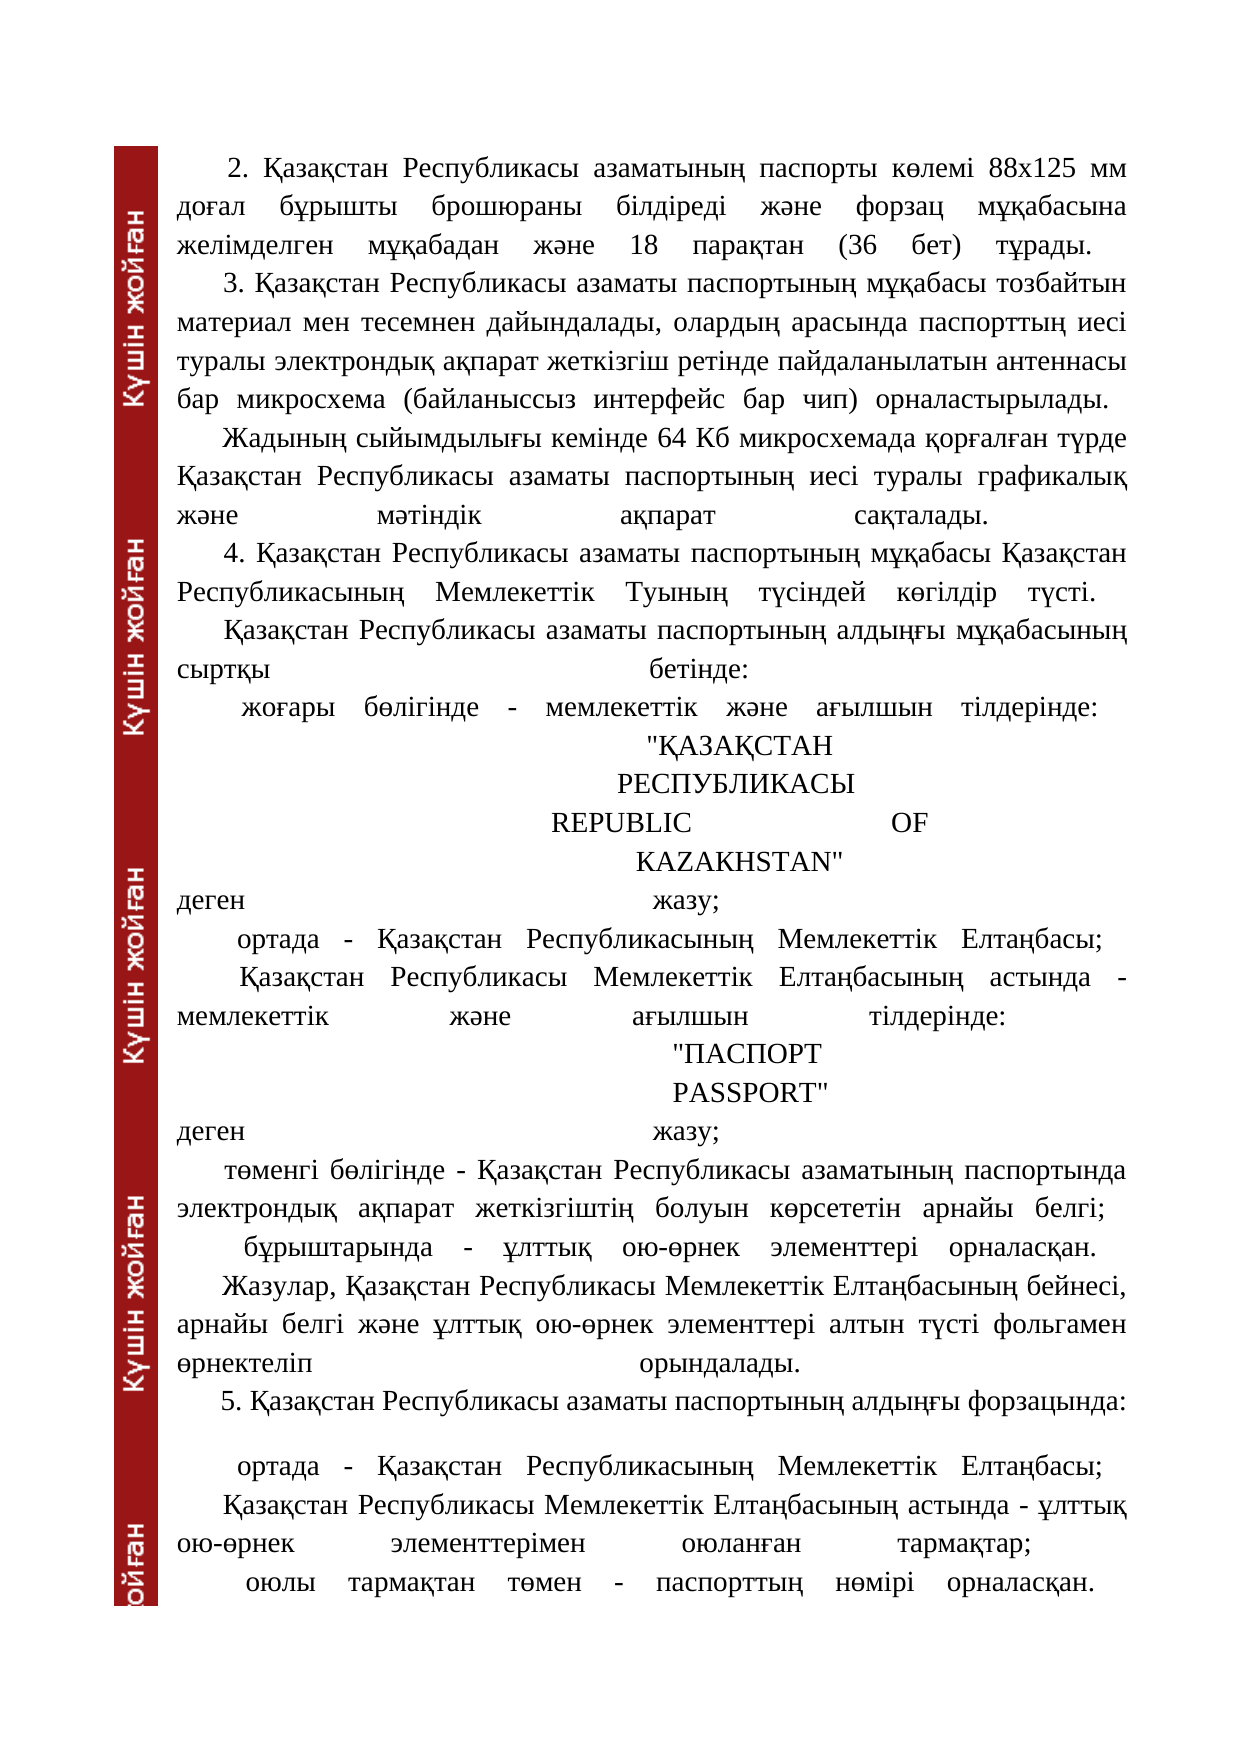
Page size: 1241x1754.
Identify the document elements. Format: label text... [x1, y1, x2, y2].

picture [114, 1597, 158, 1606]
picture [114, 146, 158, 150]
